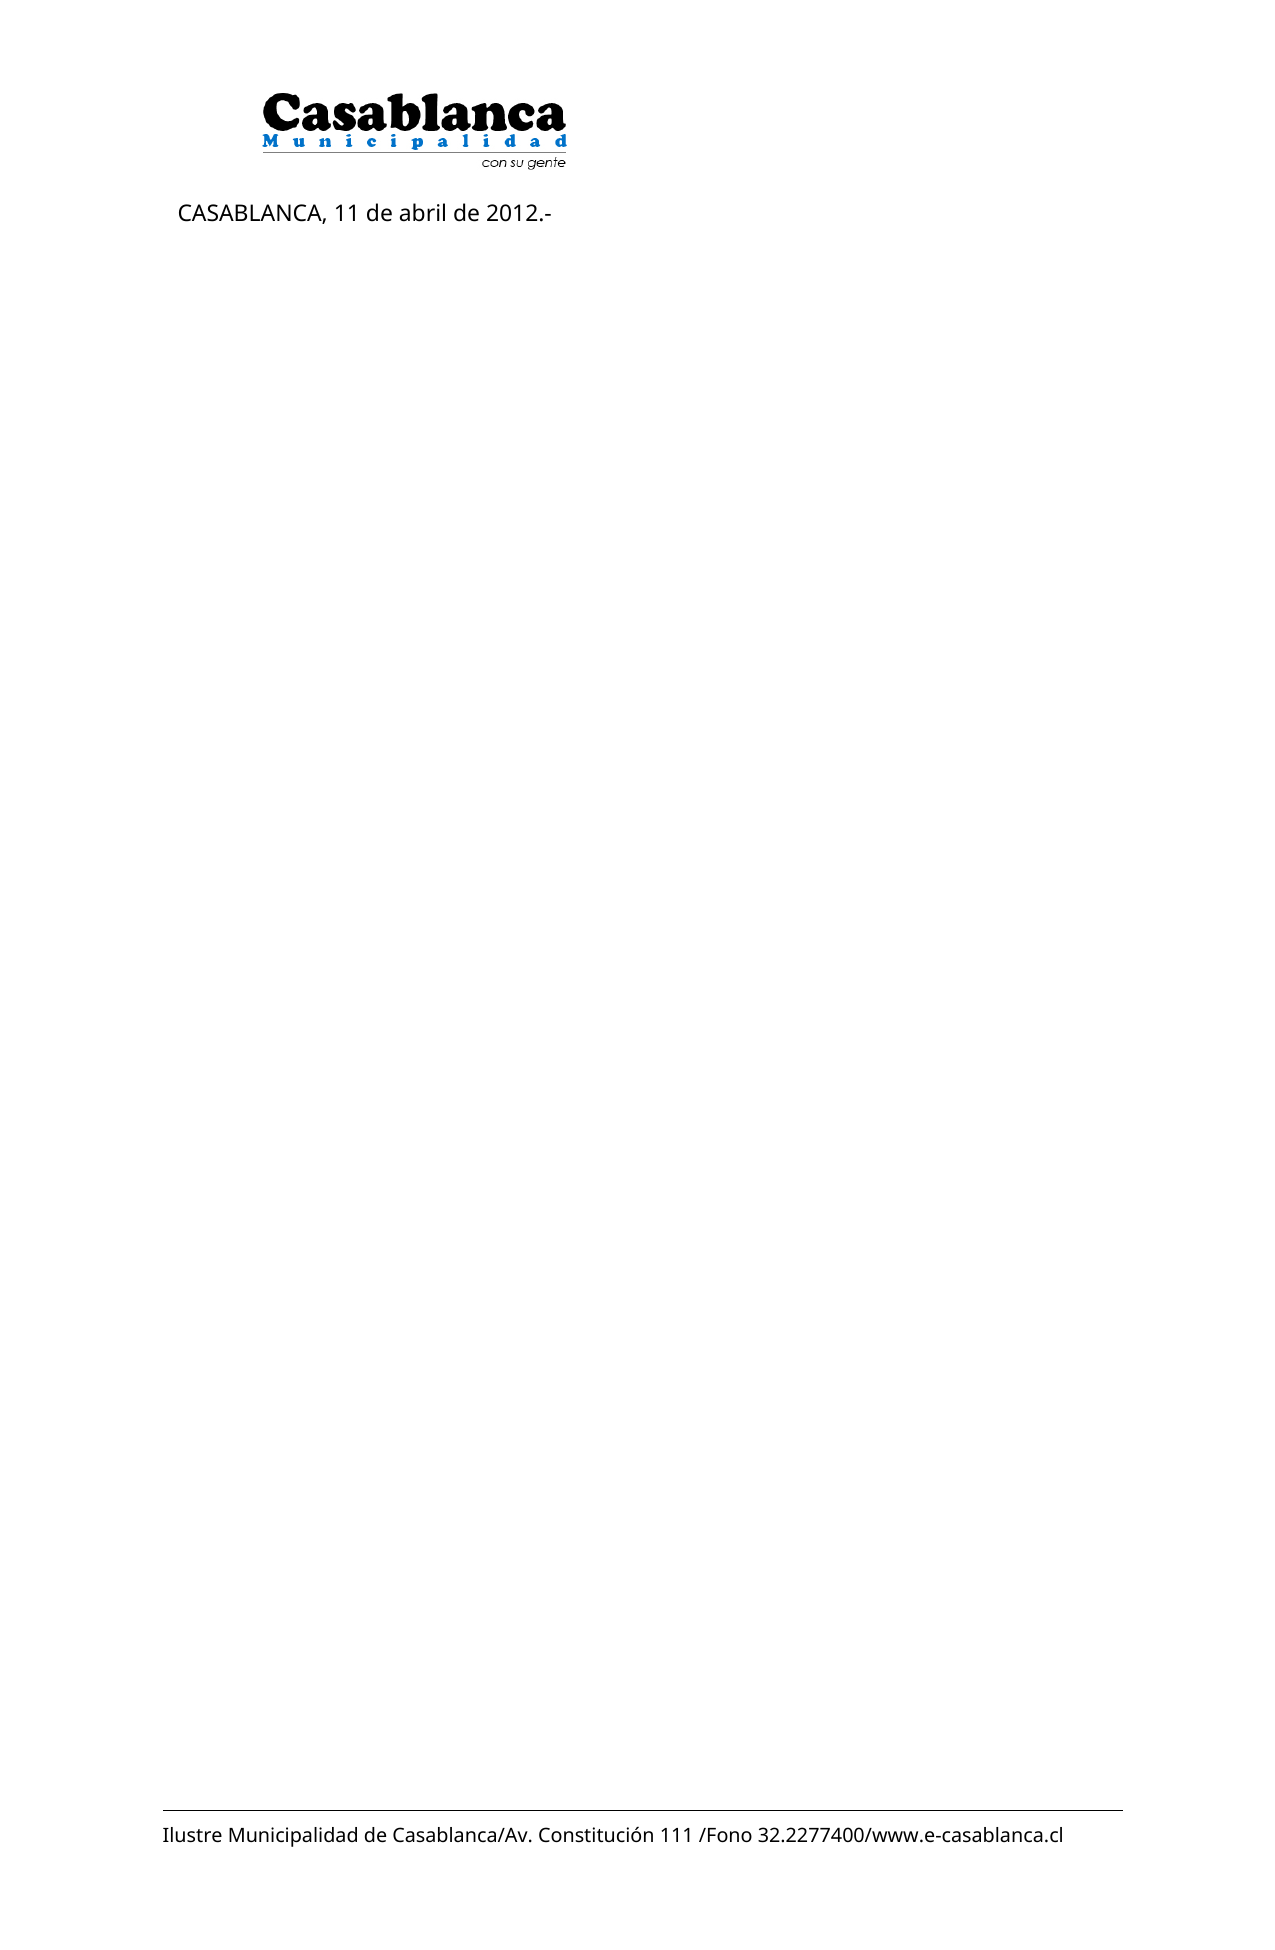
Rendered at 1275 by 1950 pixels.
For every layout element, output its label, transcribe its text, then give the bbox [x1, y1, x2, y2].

text CASABLANCA, 11 de abril de 2012.- [177, 197, 1098, 228]
picture [254, 72, 571, 170]
